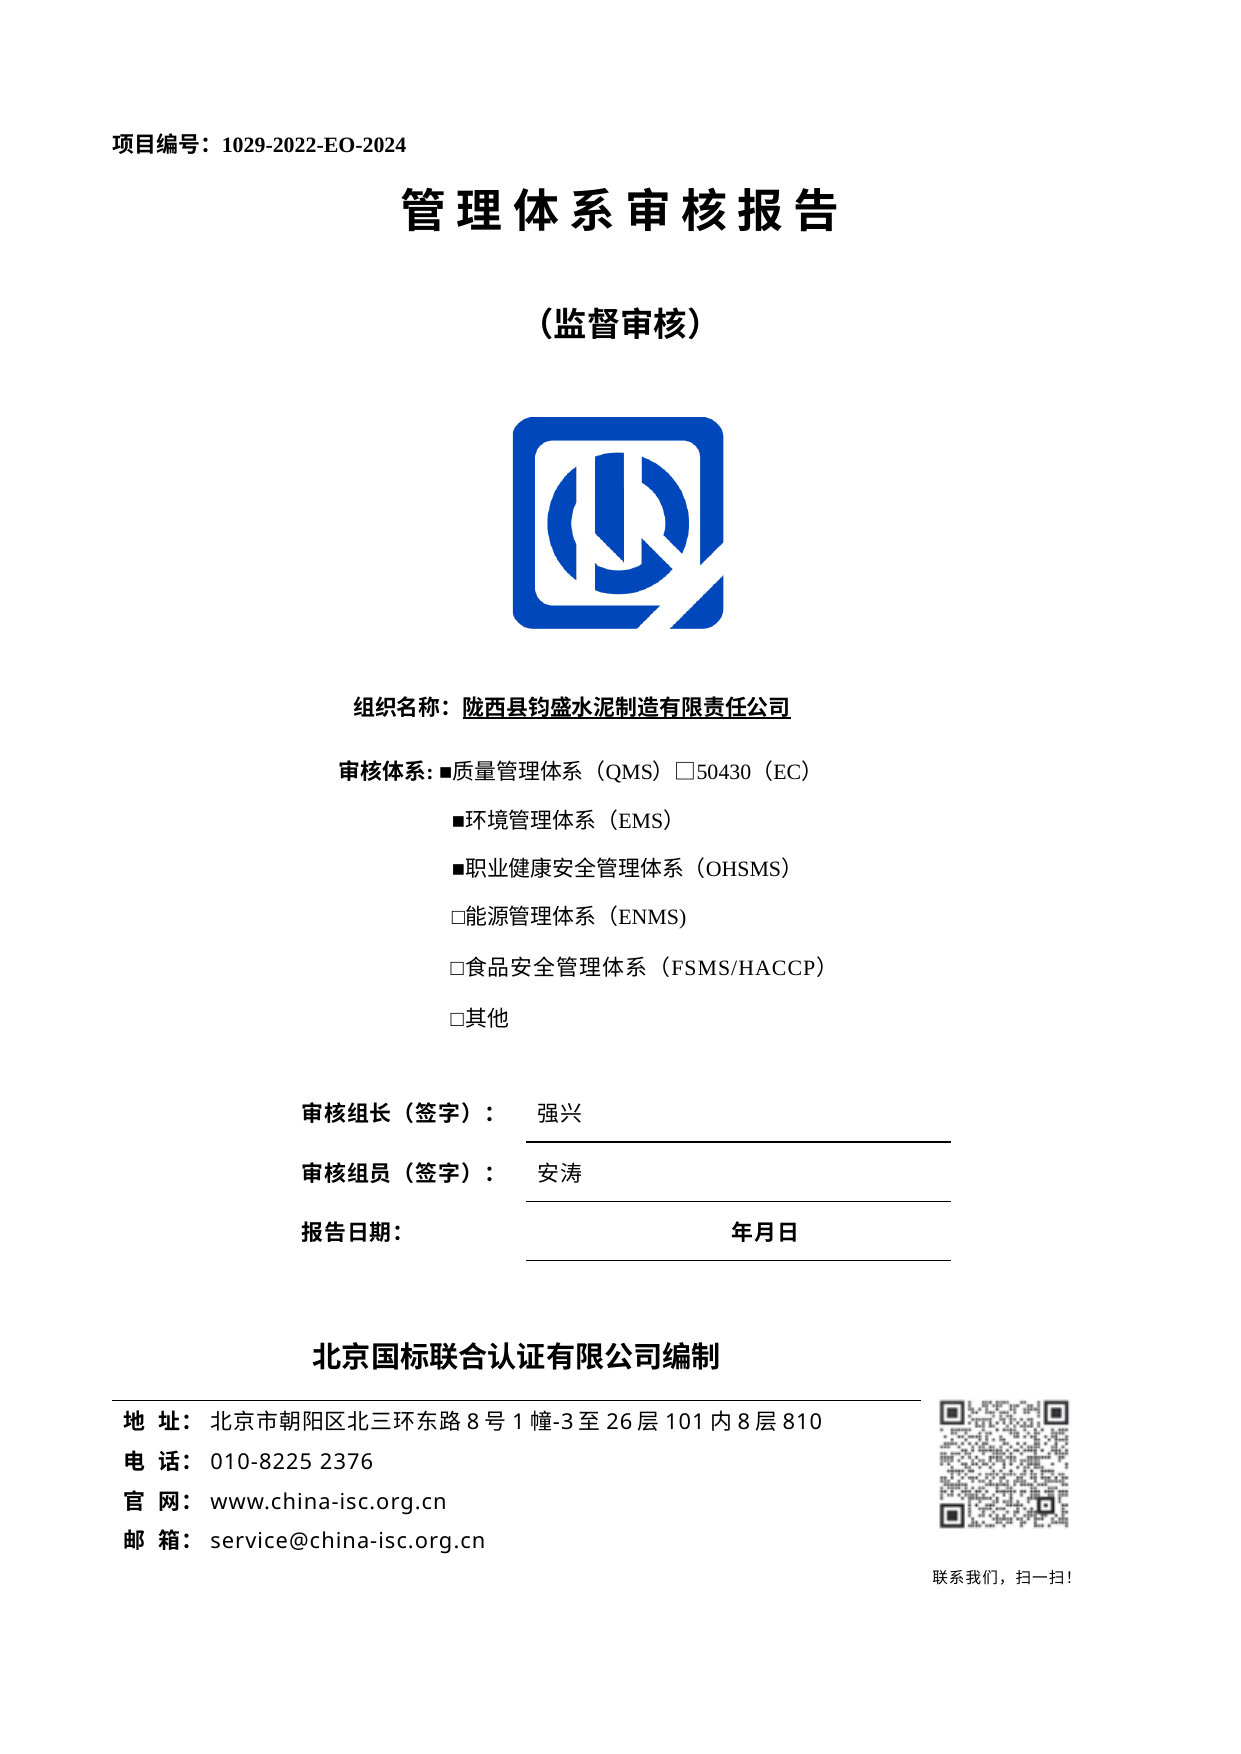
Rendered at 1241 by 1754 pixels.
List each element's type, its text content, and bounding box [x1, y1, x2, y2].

table_cell 地 址： 北京市朝阳区北三环东路8号1幢-3至26层101内8层810 电 话： 010-8225 2376 官 网： www.china-isc.org.cn 邮 箱： service@china-isc.org.cn [112, 1401, 921, 1596]
table_header 审核组长（签字）： [290, 1083, 526, 1141]
picture [932, 1395, 1078, 1538]
table_cell 报告日期： [290, 1201, 526, 1259]
text （监督审核） [112, 290, 1128, 355]
text □食品安全管理体系（FSMS/HACCP） [437, 950, 1128, 982]
table_cell 审核组员（签字）： [290, 1141, 526, 1201]
text ■职业健康安全管理体系（OHSMS） [112, 851, 1128, 883]
picture [512, 417, 724, 629]
table_header 北京国标联合认证有限公司编制 [112, 1323, 921, 1400]
text 管理体系审核报告 [112, 159, 1128, 257]
text □其他 [437, 1001, 1128, 1033]
text ■环境管理体系（EMS） [112, 802, 1128, 835]
text 项目编号：1029-2022-EO-2024 [112, 127, 1128, 159]
text 审核体系: ■质量管理体系（QMS）□50430（EC） [112, 754, 1128, 786]
text 组织名称：陇西县钧盛水泥制造有限责任公司 [112, 690, 1128, 722]
text □能源管理体系（ENMS) [112, 899, 1128, 931]
table_header 强兴 [526, 1083, 951, 1141]
table_cell 年月日 [526, 1202, 951, 1259]
table_cell 安涛 [526, 1143, 951, 1201]
table_header 联系我们，扫一扫！ [921, 1323, 1150, 1596]
